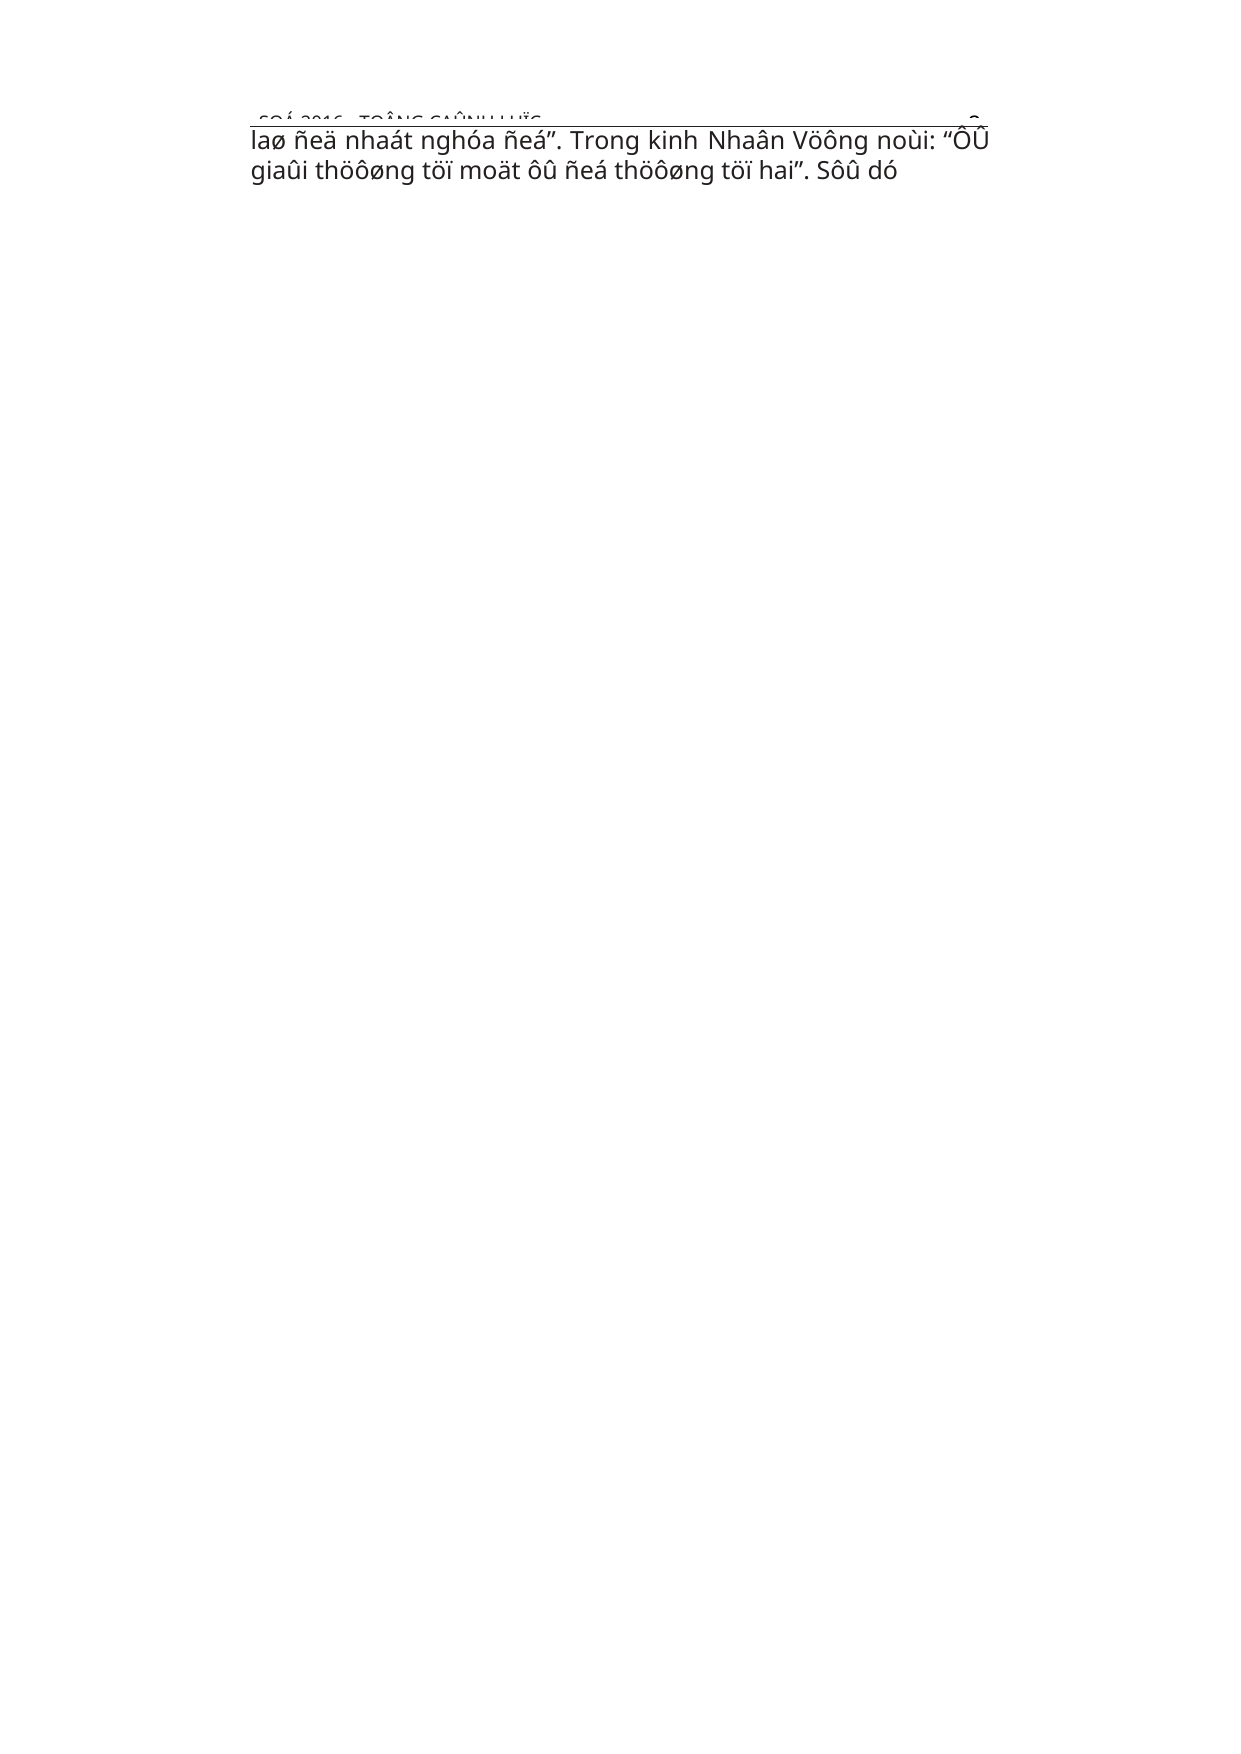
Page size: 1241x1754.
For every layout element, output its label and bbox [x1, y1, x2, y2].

text [250, 125, 990, 187]
